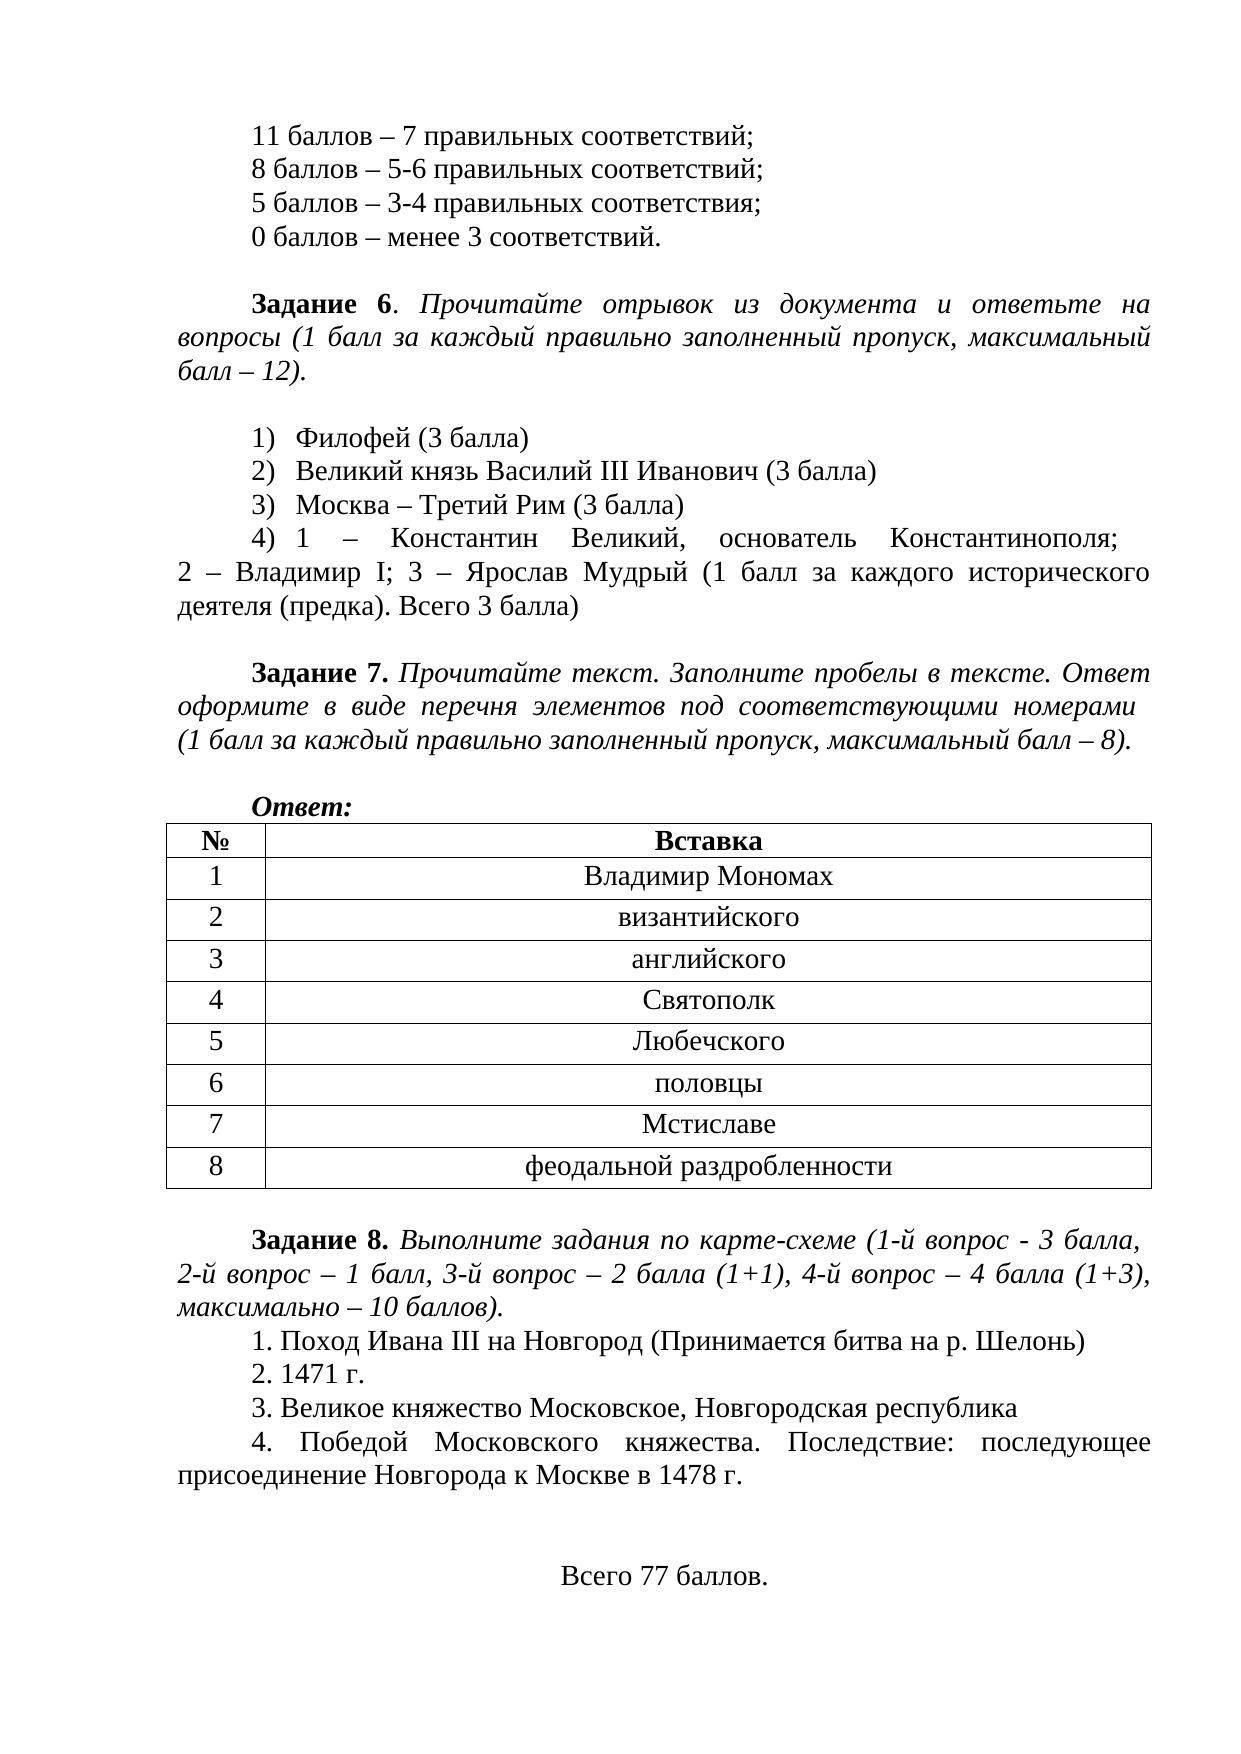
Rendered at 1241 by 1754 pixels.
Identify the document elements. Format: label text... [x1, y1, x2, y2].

table_cell Мстиславе [266, 1106, 1151, 1147]
table_cell 8 [167, 1148, 265, 1188]
table_cell Святополк [266, 982, 1151, 1022]
text 4. Победой Московского княжества. Последствие: последующее присоединение Новгорода к Москве в 1478 г. [177, 1424, 1152, 1491]
table_header № [167, 824, 265, 857]
text 4) 1 – Константин Великий, основатель Константинополя; 2 – Владимир I; 3 – Ярослав Мудрый (1 балл за каждого исторического деятеля (предка). Всего 3 балла) [177, 521, 1152, 621]
table_cell 1 [167, 858, 265, 898]
table_cell Владимир Мономах [266, 858, 1151, 898]
text 2) Великий князь Василий III Иванович (3 балла) [177, 453, 1152, 487]
table_cell 6 [167, 1065, 265, 1105]
table_cell английского [266, 941, 1151, 981]
text Всего 77 баллов. [177, 1558, 1152, 1591]
table_cell Любечского [266, 1024, 1151, 1064]
text 0 баллов – менее 3 соответствий. [177, 219, 1152, 252]
text Задание 6. Прочитайте отрывок из документа и ответьте на вопросы (1 балл за каждый правильно заполненный пропуск, максимальный балл – 12). [177, 286, 1152, 386]
text Задание 8. Выполните задания по карте-схеме (1-й вопрос - 3 балла, 2-й вопрос – 1 балл, 3-й вопрос – 2 балла (1+1), 4-й вопрос – 4 балла (1+3), максимально – 10 баллов). [177, 1222, 1152, 1323]
text Ответ: [177, 789, 1152, 822]
text 5 баллов – 3-4 правильных соответствия; [177, 185, 1152, 219]
text 1. Поход Ивана III на Новгород (Принимается битва на р. Шелонь) [177, 1323, 1152, 1357]
table_cell византийского [266, 900, 1151, 940]
table_cell 5 [167, 1024, 265, 1064]
table_cell половцы [266, 1065, 1151, 1105]
text 2. 1471 г. [177, 1357, 1152, 1390]
text 11 баллов – 7 правильных соответствий; [177, 118, 1152, 152]
text Задание 7. Прочитайте текст. Заполните пробелы в тексте. Ответ оформите в виде перечня элементов под соответствующими номерами (1 балл за каждый правильно заполненный пропуск, максимальный балл – 8). [177, 655, 1152, 755]
text 1) Филофей (3 балла) [177, 420, 1152, 453]
text 3. Великое княжество Московское, Новгородская республика [177, 1390, 1152, 1424]
table_cell 7 [167, 1106, 265, 1147]
table_cell 2 [167, 900, 265, 940]
table_cell феодальной раздробленности [266, 1148, 1151, 1188]
table_header Вставка [266, 824, 1151, 857]
text 8 баллов – 5-6 правильных соответствий; [177, 152, 1152, 185]
table_cell 3 [167, 941, 265, 981]
table_cell 4 [167, 982, 265, 1022]
text 3) Москва – Третий Рим (3 балла) [177, 487, 1152, 521]
